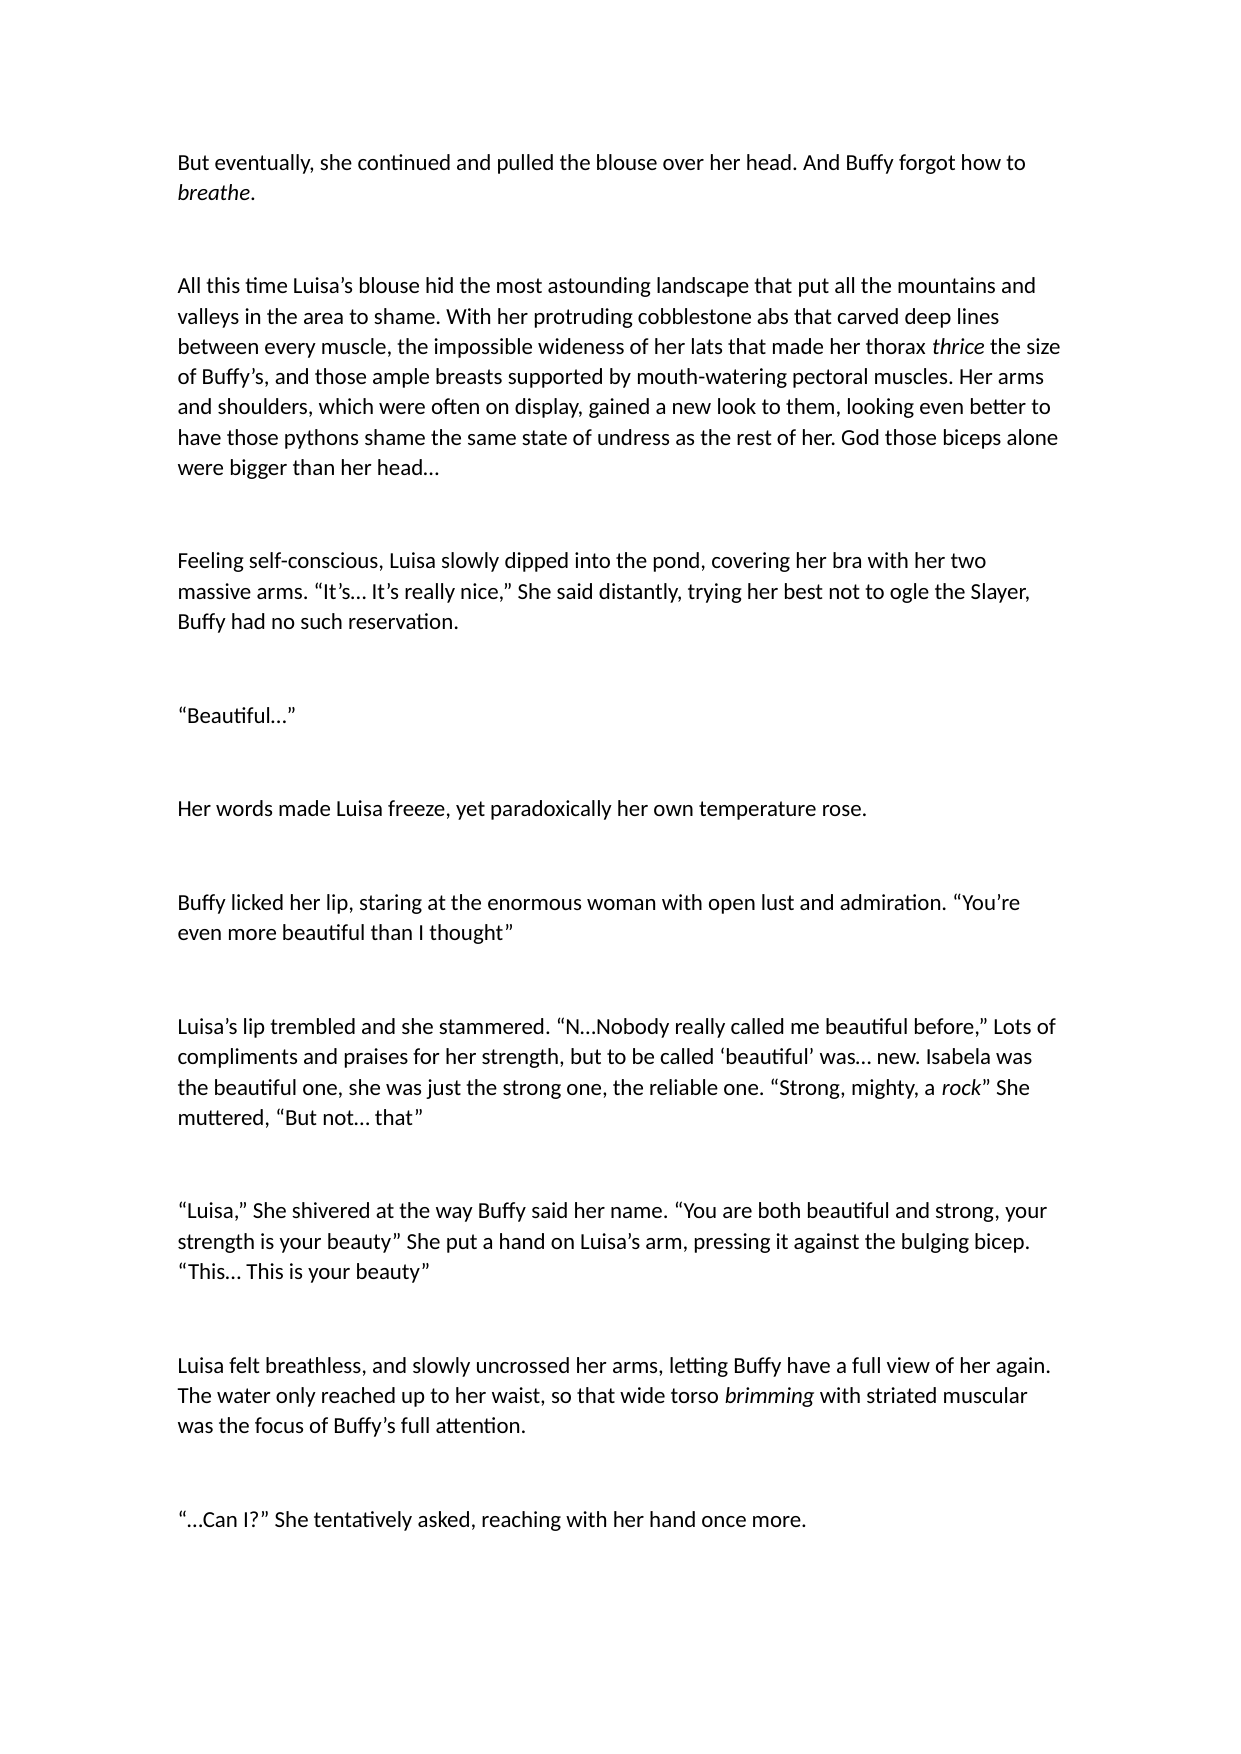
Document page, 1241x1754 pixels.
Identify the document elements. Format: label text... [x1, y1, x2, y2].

text Feeling self-conscious, Luisa slowly dipped into the pond, covering her bra with her two massive arms. “It’s… It’s really nice,” She said distantly, trying her best not to ogle the Slayer, Buffy had no such reservation. [177, 547, 1063, 635]
text Luisa’s lip trembled and she stammered. “N…Nobody really called me beautiful before,” Lots of compliments and praises for her strength, but to be called ‘beautiful’ was… new. Isabela was the beautiful one, she was just the strong one, the reliable one. “Strong, mighty, a rock” She muttered, “But not… that” [177, 1012, 1063, 1131]
text Her words made Luisa freeze, yet paradoxically her own temperature rose. [177, 794, 1063, 822]
text But eventually, she continued and pulled the blouse over her head. And Buffy forgot how to breathe. [177, 148, 1063, 206]
text “Beautiful…” [177, 701, 1063, 729]
text Buffy licked her lip, staring at the enormous woman with open lust and admiration. “You’re even more beautiful than I thought” [177, 888, 1063, 946]
text All this time Luisa’s blouse hid the most astounding landscape that put all the mountains and valleys in the area to shame. With her protruding cobblestone abs that carved deep lines between every muscle, the impossible wideness of her lats that made her thorax thrice the size of Buffy’s, and those ample breasts supported by mouth-watering pectoral muscles. Her arms and shoulders, which were often on display, gained a new look to them, looking even better to have those pythons shame the same state of undress as the rest of her. God those biceps alone were bigger than her head… [177, 272, 1063, 481]
text “…Can I?” She tentatively asked, reaching with her hand once more. [177, 1505, 1063, 1533]
text “Luisa,” She shivered at the way Buffy said her name. “You are both beautiful and strong, your strength is your beauty” She put a hand on Luisa’s arm, pressing it against the bulging bicep. “This… This is your beauty” [177, 1197, 1063, 1285]
text Luisa felt breathless, and slowly uncrossed her arms, letting Buffy have a full view of her again. The water only reached up to her waist, so that wide torso brimming with striated muscular was the focus of Buffy’s full attention. [177, 1351, 1063, 1439]
